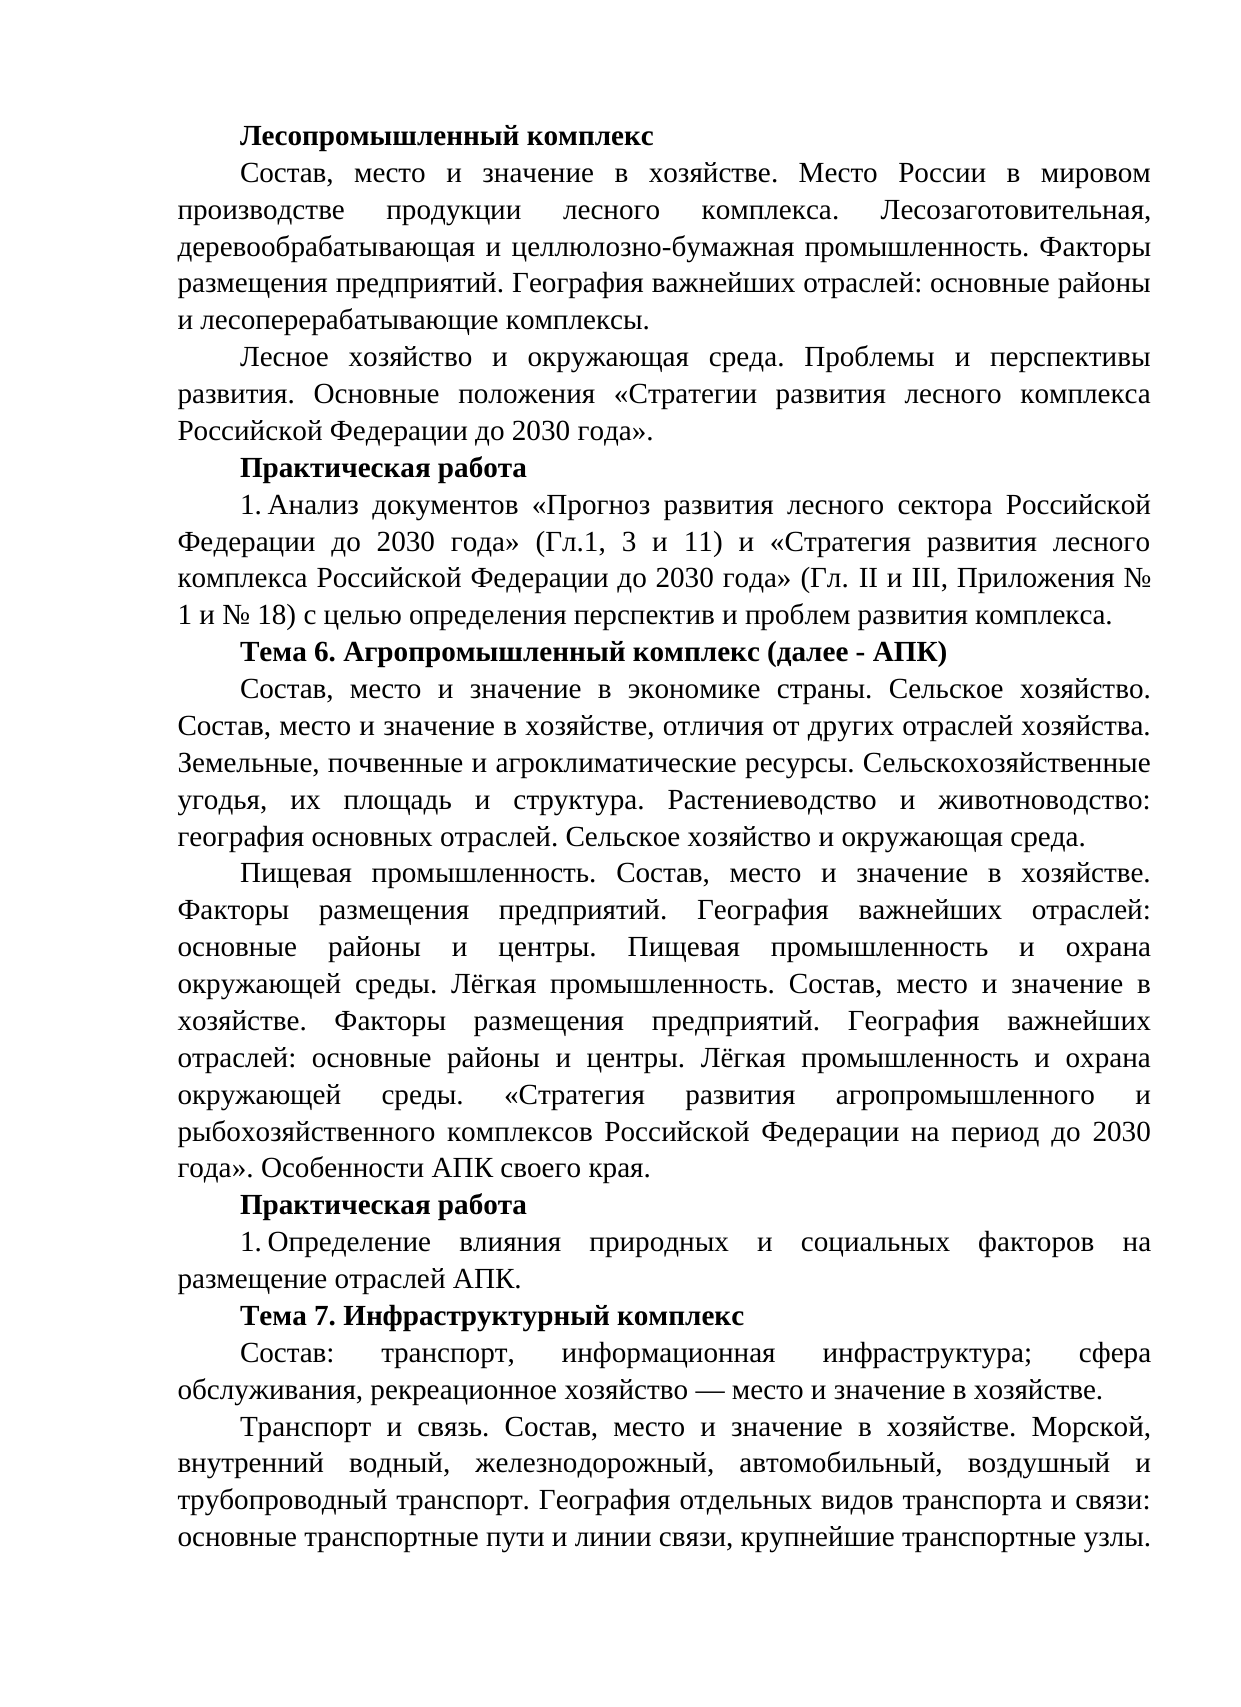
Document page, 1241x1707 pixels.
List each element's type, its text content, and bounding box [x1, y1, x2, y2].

text Пищевая промышленность. Состав, место и значение в хозяйстве. Факторы размещения предприятий. География важнейших отраслей: основные районы и центры. Пищевая промышленность и охрана окружающей среды. Лёгкая промышленность. Состав, место и значение в хозяйстве. Факторы размещения предприятий. География важнейших отраслей: основные районы и центры. Лёгкая промышленность и охрана окружающей среды. «Стратегия развития агропромышленного и рыбохозяйственного комплексов Российской Федерации на период до 2030 года». Особенности АПК своего края. [177, 856, 1152, 1184]
text Лесное хозяйство и окружающая среда. Проблемы и перспективы развития. Основные положения «Стратегии развития лесного комплекса Российской Федерации до 2030 года». [177, 339, 1152, 447]
text Лесопромышленный комплекс [177, 118, 1152, 152]
text Практическая работа [177, 450, 1152, 483]
text Состав, место и значение в хозяйстве. Место России в мировом производстве продукции лесного комплекса. Лесозаготовительная, деревообрабатывающая и целлюлозно-бумажная промышленность. Факторы размещения предприятий. География важнейших отраслей: основные районы и лесоперерабатывающие комплексы. [177, 155, 1152, 336]
text Состав, место и значение в экономике страны. Сельское хозяйство. Состав, место и значение в хозяйстве, отличия от других отраслей хозяйства. Земельные, почвенные и агроклиматические ресурсы. Сельскохозяйственные угодья, их площадь и структура. Растениеводство и животноводство: география основных отраслей. Сельское хозяйство и окружающая среда. [177, 671, 1152, 852]
text Тема 7. Инфраструктурный комплекс [177, 1298, 1152, 1332]
text Практическая работа [177, 1187, 1152, 1221]
text 1. Анализ документов «Прогноз развития лесного сектора Российской Федерации до 2030 года» (Гл.1, 3 и 11) и «Стратегия развития лесного комплекса Российской Федерации до 2030 года» (Гл. II и III, Приложения № 1 и № 18) с целью определения перспектив и проблем развития комплекса. [177, 487, 1152, 631]
text Транспорт и связь. Состав, место и значение в хозяйстве. Морской, внутренний водный, железнодорожный, автомобильный, воздушный и трубопроводный транспорт. География отдельных видов транспорта и связи: основные транспортные пути и линии связи, крупнейшие транспортные узлы. [177, 1409, 1152, 1553]
text Тема 6. Агропромышленный комплекс (далее - АПК) [177, 634, 1152, 668]
text Состав: транспорт, информационная инфраструктура; сфера обслуживания, рекреационное хозяйство — место и значение в хозяйстве. [177, 1335, 1152, 1405]
text 1. Определение влияния природных и социальных факторов на размещение отраслей АПК. [177, 1224, 1152, 1295]
